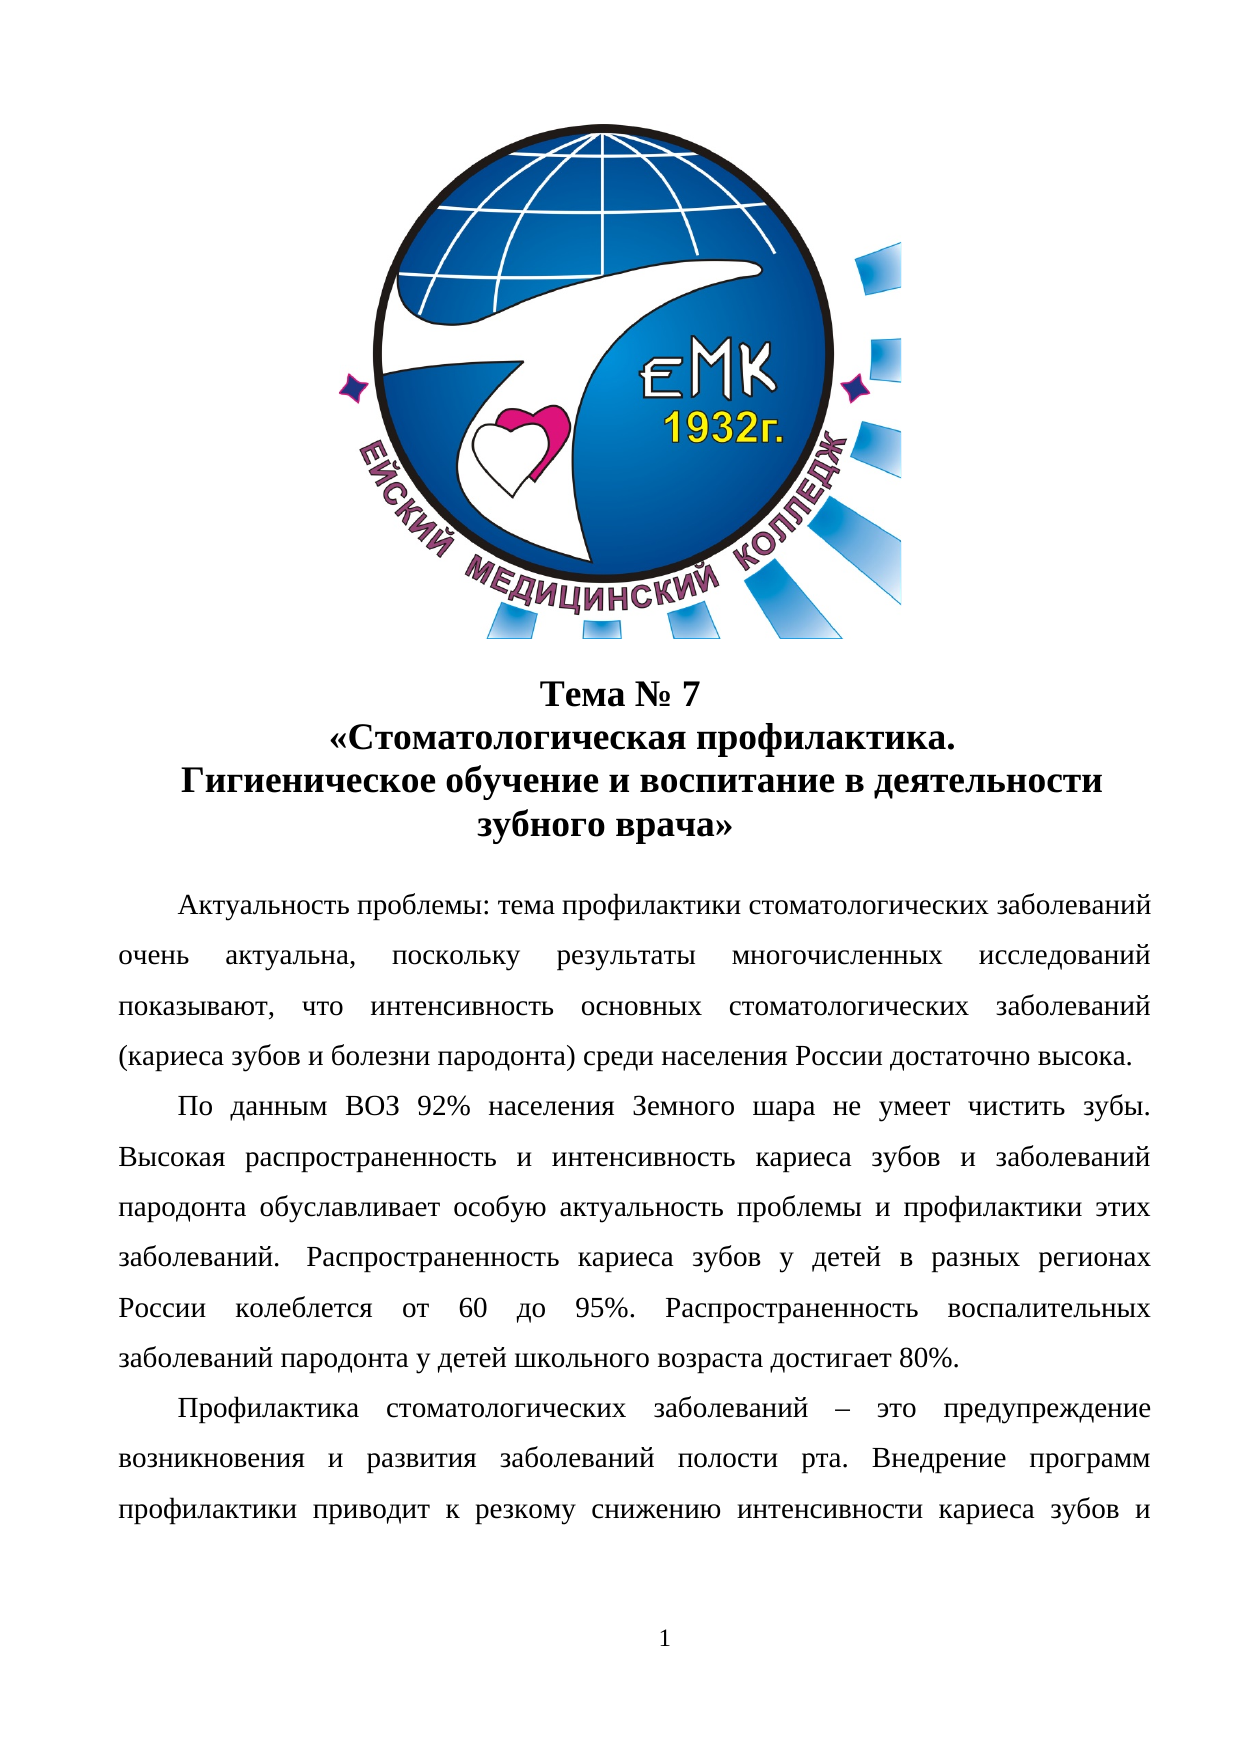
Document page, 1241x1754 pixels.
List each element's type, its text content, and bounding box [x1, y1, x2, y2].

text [118, 1390, 1152, 1524]
text «Стоматологическая профилактика. [59, 715, 1152, 758]
picture [338, 124, 902, 639]
text Гигиеническое обучение и воспитание в деятельности зубного врача» [59, 758, 1152, 844]
text По данным ВОЗ 92% населения Земного шара не умеет чистить зубы. Высокая распространенность и интенсивность кариеса зубов и заболеваний пародонта обуславливает особую актуальность проблемы и профилактики этих заболеваний. Распространенность кариеса зубов у детей в разных регионах России колеблется от 60 до 95%. Распространенность воспалительных заболеваний пародонта у детей школьного возраста достигает 80%. [118, 1088, 1152, 1373]
text Актуальность проблемы: тема профилактики стоматологических заболеваний очень актуальна, поскольку результаты многочисленных исследований показывают, что интенсивность основных стоматологических заболеваний (кариеса зубов и болезни пародонта) среди населения России достаточно высока. [118, 887, 1152, 1072]
text Тема № 7 [88, 672, 1152, 715]
